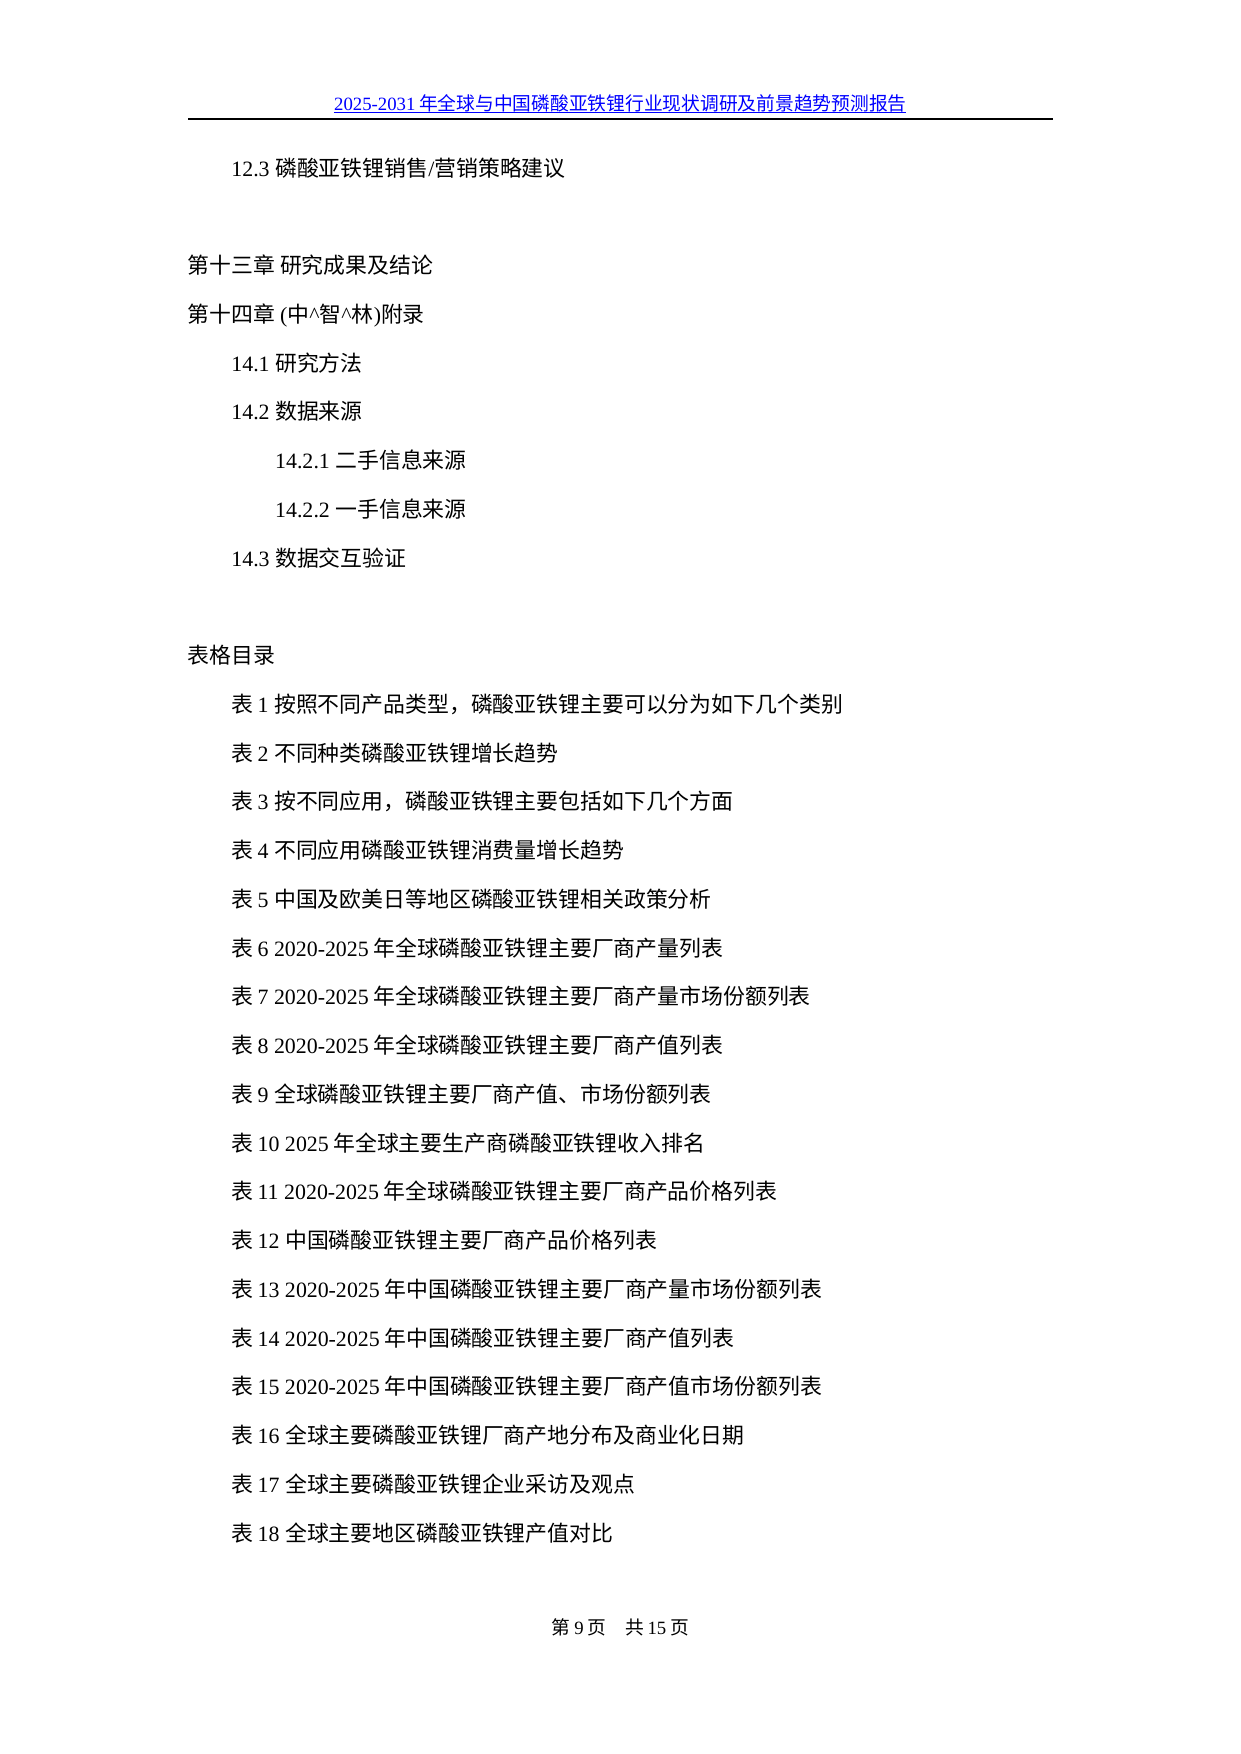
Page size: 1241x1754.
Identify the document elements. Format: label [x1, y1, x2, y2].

text [187, 150, 1053, 1548]
